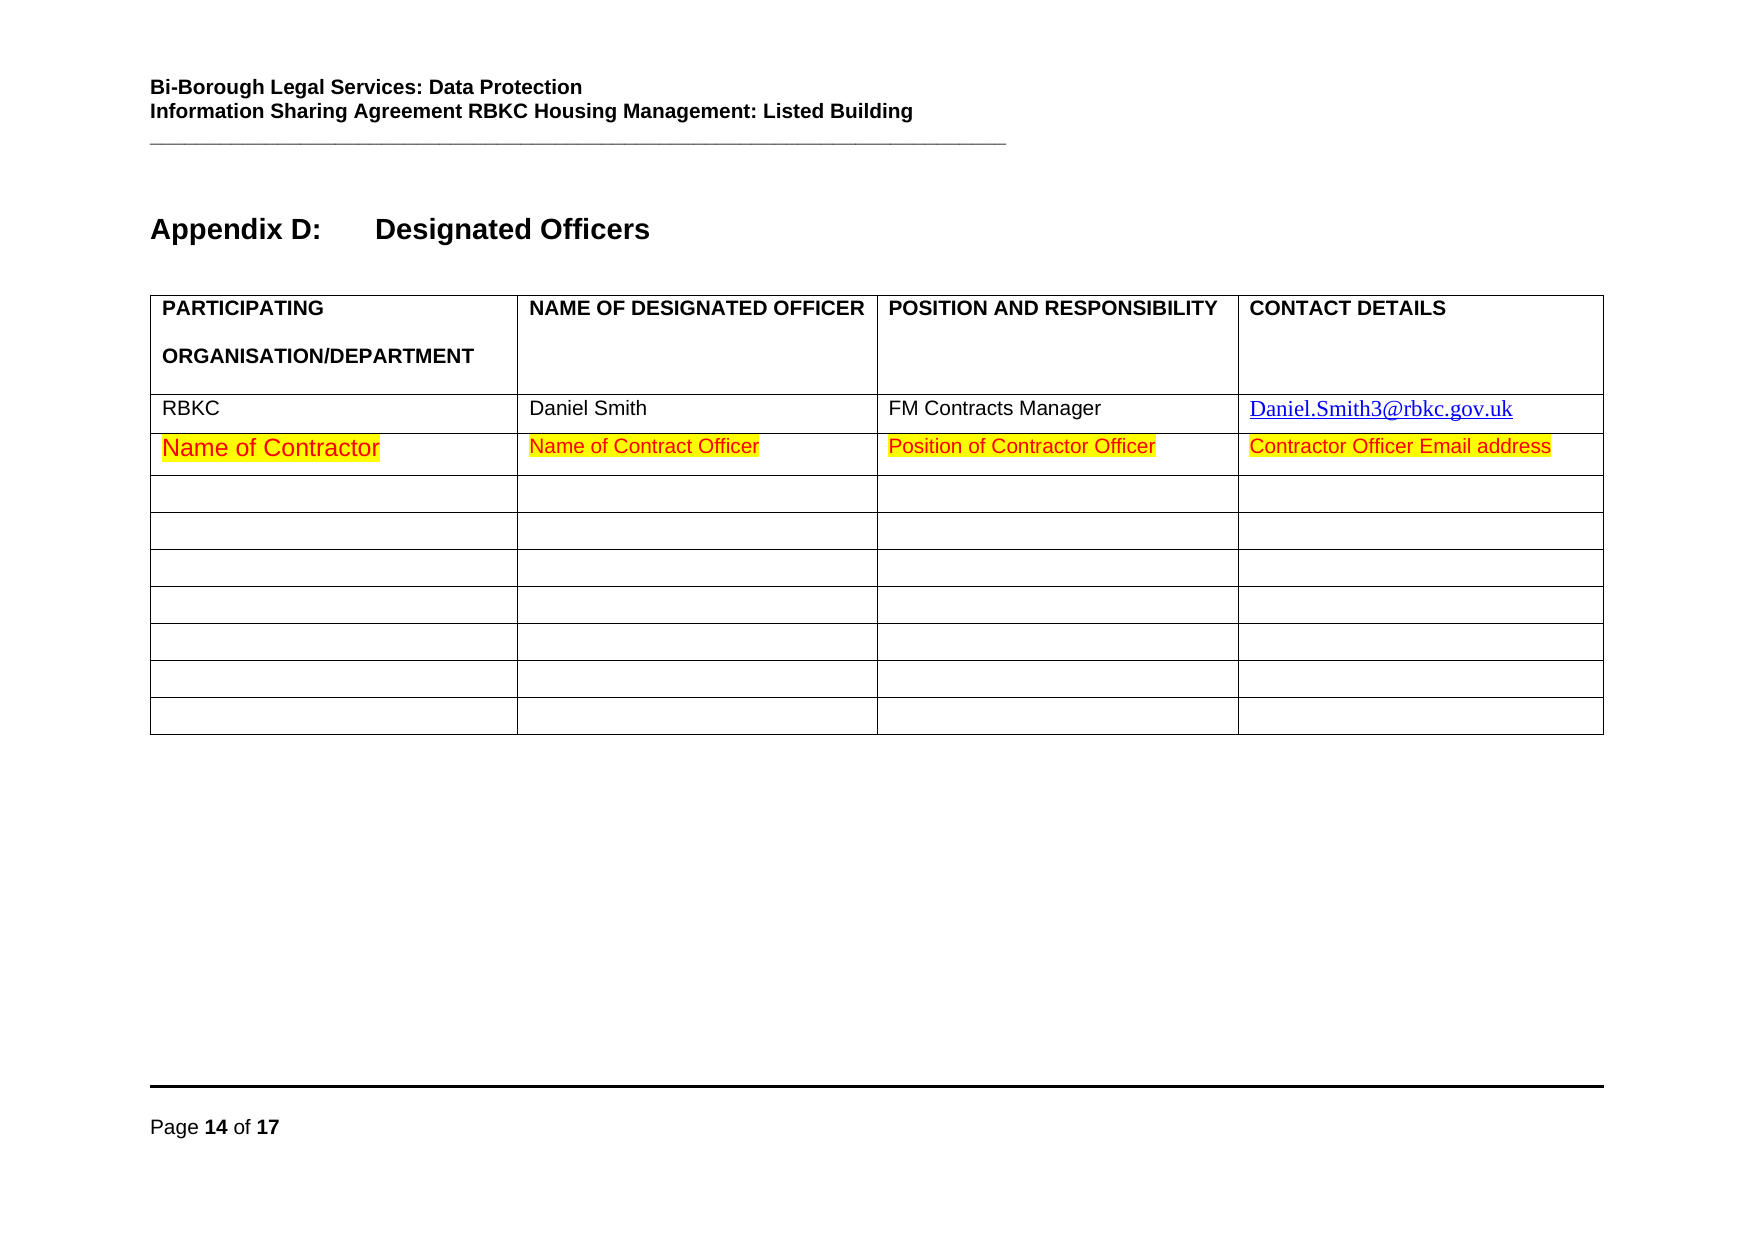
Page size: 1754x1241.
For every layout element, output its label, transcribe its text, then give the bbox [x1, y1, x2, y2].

table_header NAME OF DESIGNATED OFFICER [518, 296, 877, 394]
table_cell [151, 587, 517, 623]
table_cell [1239, 550, 1603, 586]
table_cell [518, 513, 877, 549]
subtitle Appendix D: Designated Officers [150, 212, 1604, 246]
table_cell [151, 476, 517, 512]
table_cell [1239, 624, 1603, 660]
table_cell [1239, 661, 1603, 697]
table_cell [878, 550, 1238, 586]
table_cell [878, 513, 1238, 549]
table_cell [518, 587, 877, 623]
table_cell [151, 513, 517, 549]
table_cell [518, 550, 877, 586]
table_cell Daniel Smith [518, 395, 877, 432]
table_cell [518, 661, 877, 697]
table_cell [151, 698, 517, 734]
table_cell FM Contracts Manager [878, 395, 1238, 432]
table_cell Daniel.Smith3@rbkc.gov.uk [1239, 395, 1603, 432]
table_cell [878, 624, 1238, 660]
table_cell [1239, 698, 1603, 734]
table_cell [878, 587, 1238, 623]
table_cell [1239, 476, 1603, 512]
table_cell [518, 698, 877, 734]
table_cell [518, 624, 877, 660]
table_header CONTACT DETAILS [1239, 296, 1603, 394]
table_cell [1239, 513, 1603, 549]
table_cell [151, 550, 517, 586]
table_cell [1239, 587, 1603, 623]
table_cell [878, 698, 1238, 734]
table_cell Name of Contract Officer [518, 434, 877, 475]
table_header PARTICIPATING ORGANISATION/DEPARTMENT [151, 296, 517, 394]
table_header POSITION AND RESPONSIBILITY [878, 296, 1238, 394]
table_cell Name of Contractor [151, 434, 517, 475]
table_cell [878, 476, 1238, 512]
table_cell [878, 661, 1238, 697]
table_cell [518, 476, 877, 512]
table_cell Position of Contractor Officer [878, 434, 1238, 475]
table_cell [151, 661, 517, 697]
table_cell [151, 624, 517, 660]
table_cell RBKC [151, 395, 517, 432]
table_cell Contractor Officer Email address [1239, 434, 1603, 475]
